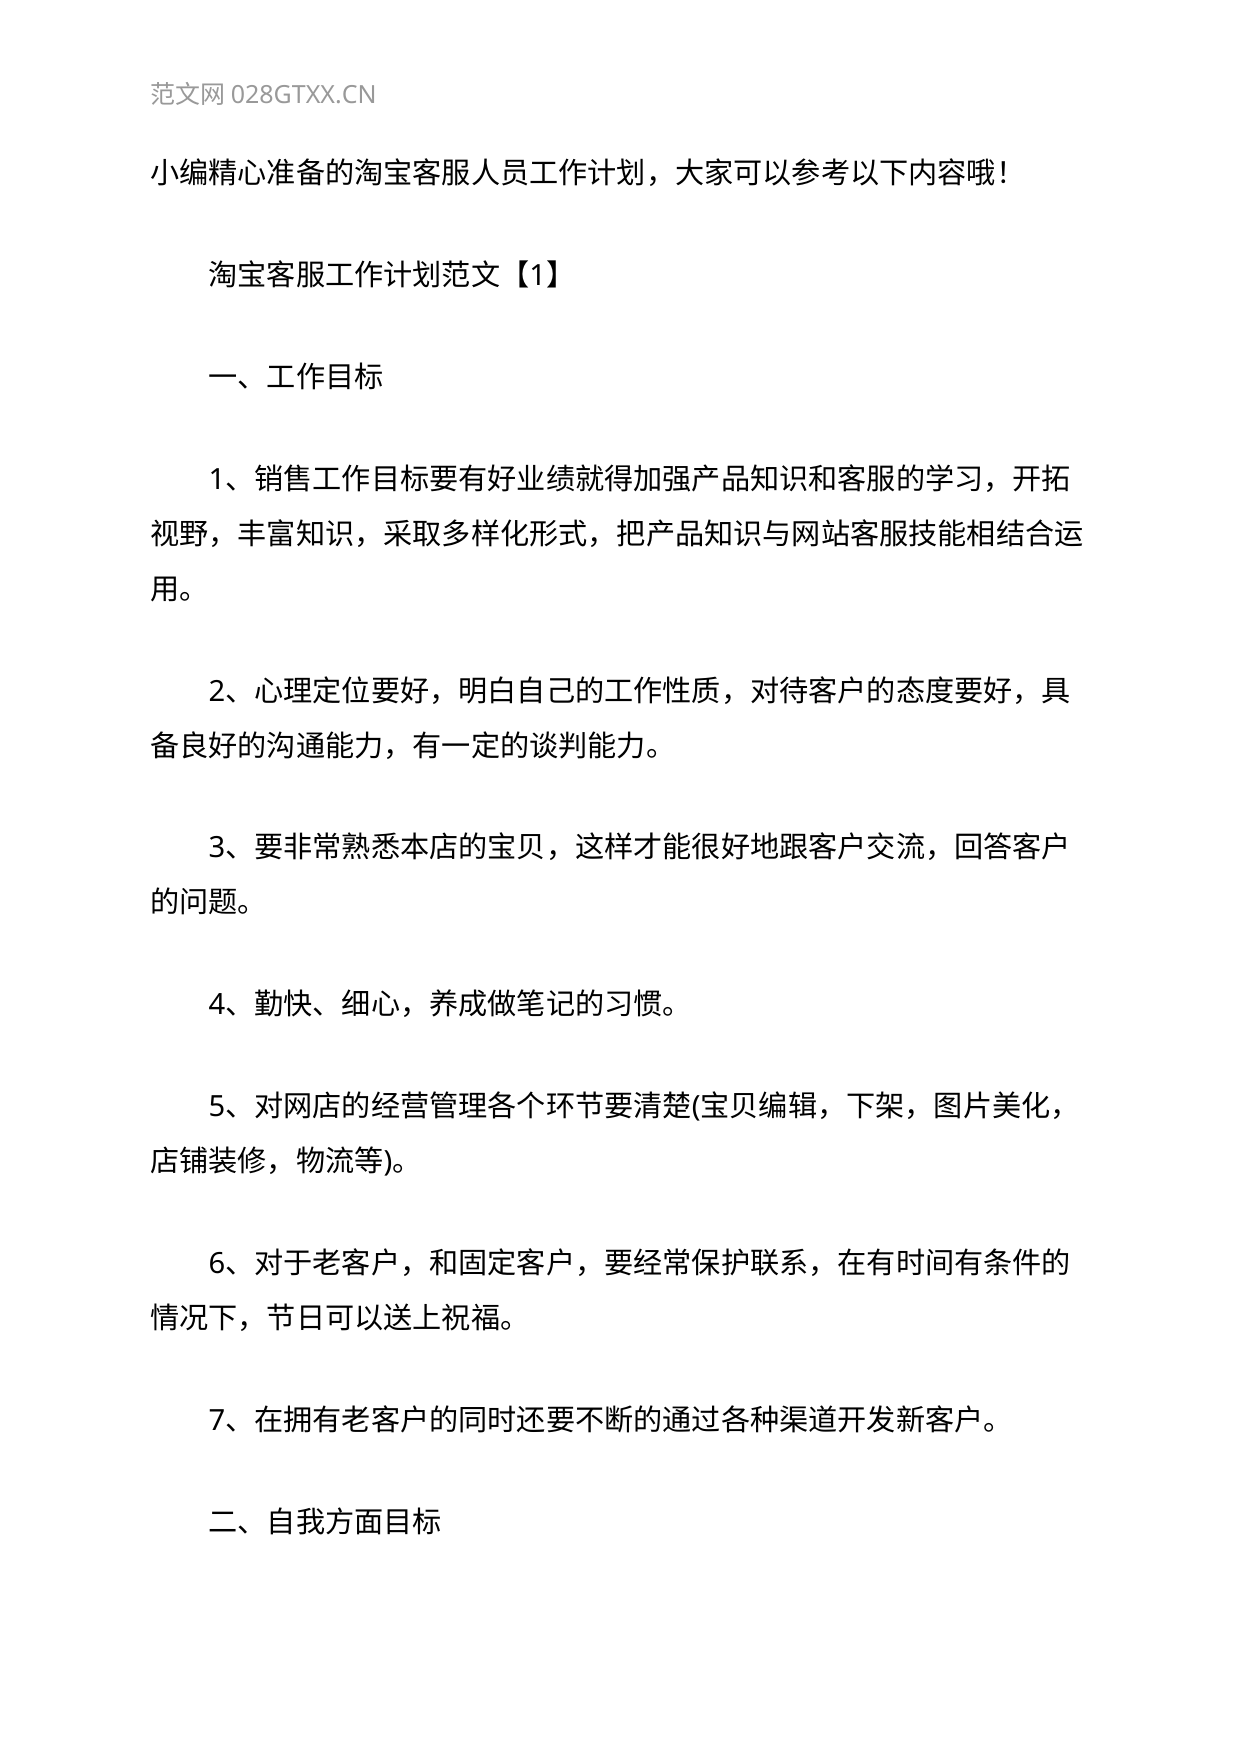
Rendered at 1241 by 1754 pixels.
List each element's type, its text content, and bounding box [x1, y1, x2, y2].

text 淘宝客服工作计划范文【1】 [150, 252, 1090, 294]
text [150, 150, 1090, 192]
text 1、销售工作目标要有好业绩就得加强产品知识和客服的学习，开拓视野，丰富知识，采取多样化形式，把产品知识与网站客服技能相结合运用。 [150, 456, 1090, 608]
text 2、心理定位要好，明白自己的工作性质，对待客户的态度要好，具备良好的沟通能力，有一定的谈判能力。 [150, 667, 1090, 764]
text 二、自我方面目标 [150, 1498, 1090, 1541]
text 3、要非常熟悉本店的宝贝，这样才能很好地跟客户交流，回答客户的问题。 [150, 824, 1090, 921]
text 一、工作目标 [150, 354, 1090, 396]
text 7、在拥有老客户的同时还要不断的通过各种渠道开发新客户。 [150, 1396, 1090, 1439]
text 6、对于老客户，和固定客户，要经常保护联系，在有时间有条件的情况下，节日可以送上祝福。 [150, 1240, 1090, 1337]
text 5、对网店的经营管理各个环节要清楚(宝贝编辑，下架，图片美化，店铺装修，物流等)。 [150, 1083, 1090, 1180]
text 4、勤快、细心，养成做笔记的习惯。 [150, 981, 1090, 1023]
